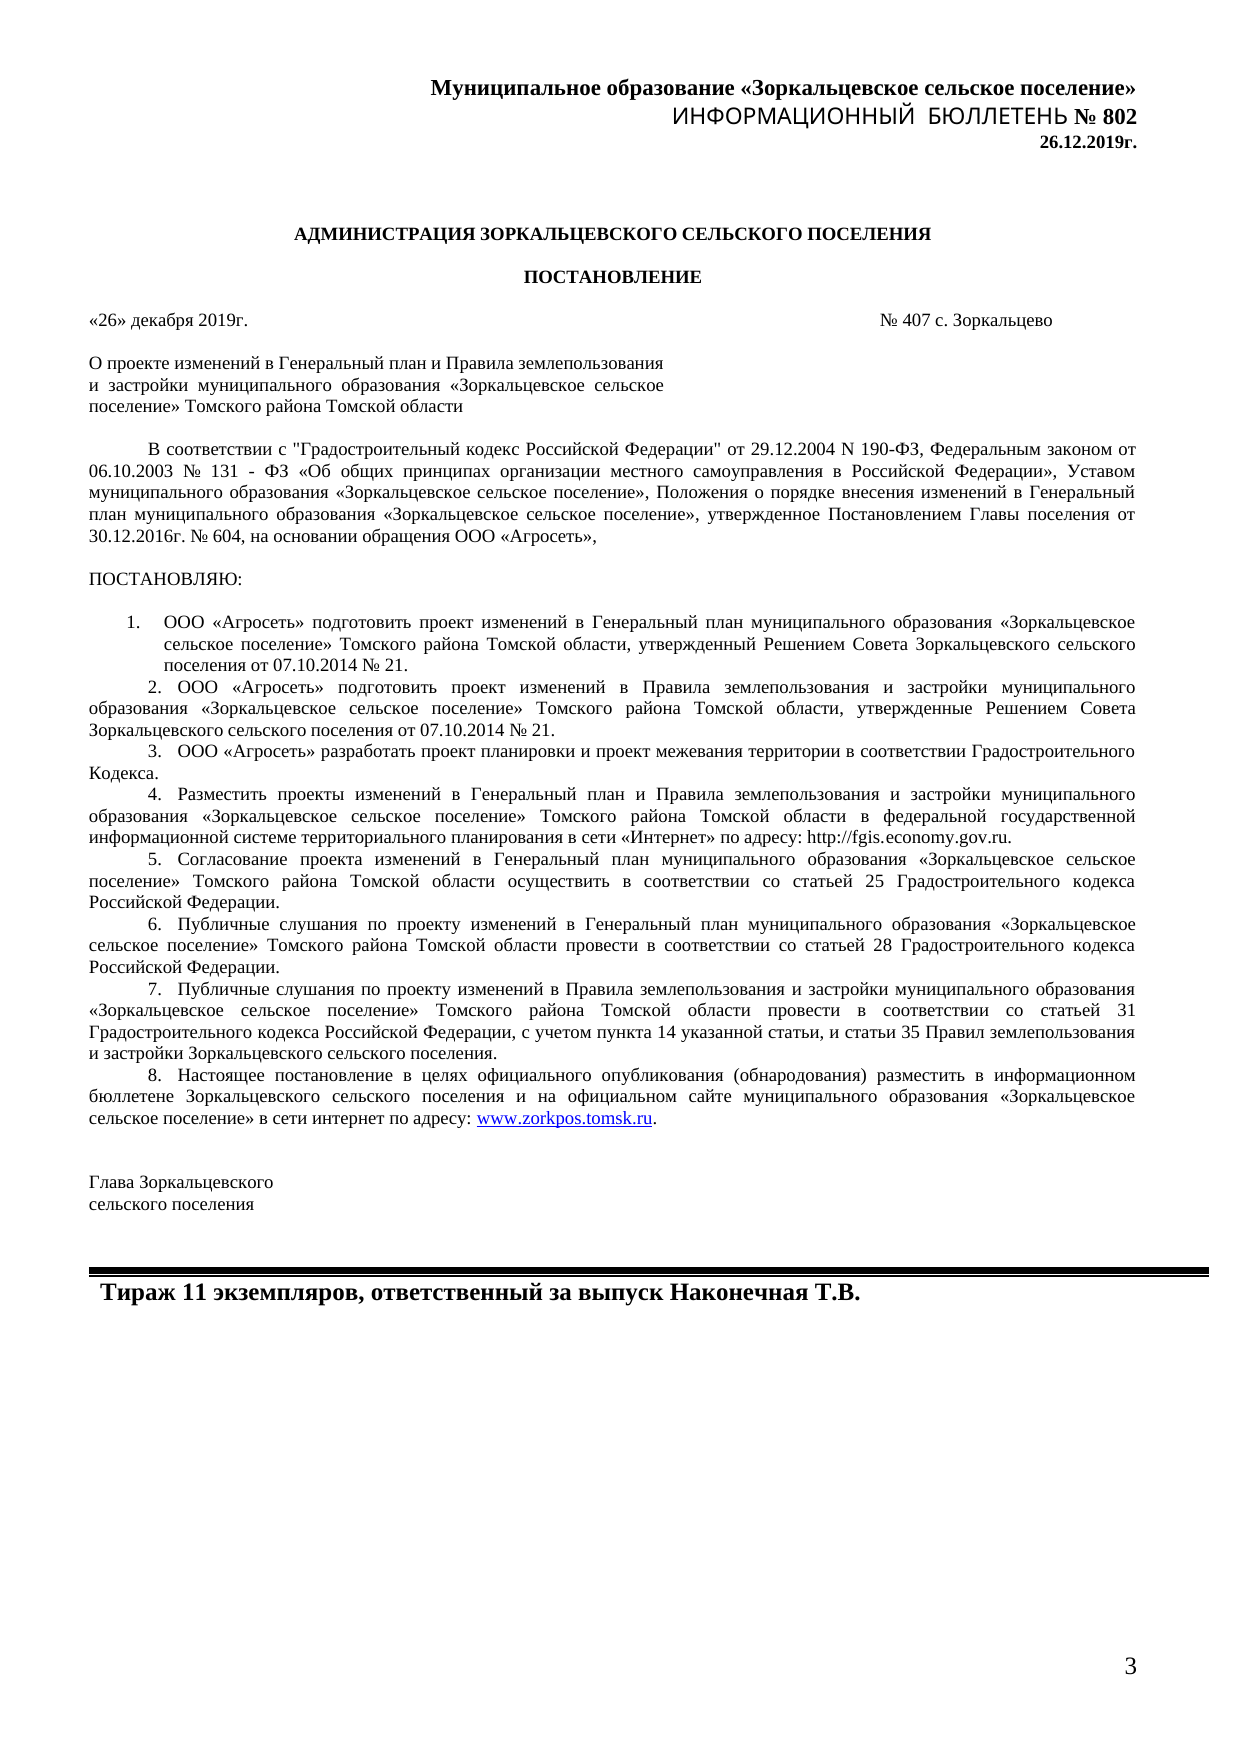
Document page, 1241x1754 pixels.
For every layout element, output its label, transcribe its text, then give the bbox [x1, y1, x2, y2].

list ООО «Агросеть» подготовить проект изменений в Генеральный план муниципального образования «Зоркальцевское сельское поселение» Томского района Томской области, утвержденный Решением Совета Зоркальцевского сельского поселения от 07.10.2014 № 21. [126, 611, 1137, 676]
list ООО «Агросеть» разработать проект планировки и проект межевания территории в соответствии Градостроительного Кодекса. [89, 740, 1137, 783]
text ПОСТАНОВЛЕНИЕ [89, 266, 1137, 287]
table_header Тираж 11 экземпляров, ответственный за выпуск Наконечная Т.В. [89, 1277, 1208, 1311]
text О проекте изменений в Генеральный план и Правила землепользования и застройки муниципального образования «Зоркальцевское сельское поселение» Томского района Томской области [89, 352, 664, 417]
text сельского поселения [89, 1193, 1137, 1214]
list Публичные слушания по проекту изменений в Правила землепользования и застройки муниципального образования «Зоркальцевское сельское поселение» Томского района Томской области провести в соответствии со статьей 31 Градостроительного кодекса Российской Федерации, с учетом пункта 14 указанной статьи, и статьи 35 Правил землепользования и застройки Зоркальцевского сельского поселения. [89, 977, 1137, 1064]
list Публичные слушания по проекту изменений в Генеральный план муниципального образования «Зоркальцевское сельское поселение» Томского района Томской области провести в соответствии со статьей 28 Градостроительного кодекса Российской Федерации. [89, 913, 1137, 977]
text АДМИНИСТРАЦИЯ ЗОРКАЛЬЦЕВСКОГО СЕЛЬСКОГО ПОСЕЛЕНИЯ [89, 223, 1137, 244]
list ООО «Агросеть» подготовить проект изменений в Правила землепользования и застройки муниципального образования «Зоркальцевское сельское поселение» Томского района Томской области, утвержденные Решением Совета Зоркальцевского сельского поселения от 07.10.2014 № 21. [89, 676, 1137, 740]
text В соответствии с "Градостроительный кодекс Российской Федерации" от 29.12.2004 N 190-ФЗ, Федеральным законом от 06.10.2003 № 131 - ФЗ «Об общих принципах организации местного самоуправления в Российской Федерации», Уставом муниципального образования «Зоркальцевское сельское поселение», Положения о порядке внесения изменений в Генеральный план муниципального образования «Зоркальцевское сельское поселение», утвержденное Постановлением Главы поселения от 30.12.2016г. № 604, на основании обращения ООО «Агросеть», [89, 438, 1137, 546]
text Глава Зоркальцевского [89, 1171, 1137, 1193]
list Согласование проекта изменений в Генеральный план муниципального образования «Зоркальцевское сельское поселение» Томского района Томской области осуществить в соответствии со статьей 25 Градостроительного кодекса Российской Федерации. [89, 848, 1137, 913]
text «26» декабря 2019г. № 407 с. Зоркальцево [89, 309, 1137, 331]
list Разместить проекты изменений в Генеральный план и Правила землепользования и застройки муниципального образования «Зоркальцевское сельское поселение» Томского района Томской области в федеральной государственной информационной системе территориального планирования в сети «Интернет» по адресу: http://fgis.economy.gov.ru. [89, 783, 1137, 848]
text ПОСТАНОВЛЯЮ: [89, 568, 1137, 589]
list Настоящее постановление в целях официального опубликования (обнародования) разместить в информационном бюллетене Зоркальцевского сельского поселения и на официальном сайте муниципального образования «Зоркальцевское сельское поселение» в сети интернет по адресу: www.zorkpos.tomsk.ru. [89, 1064, 1137, 1128]
